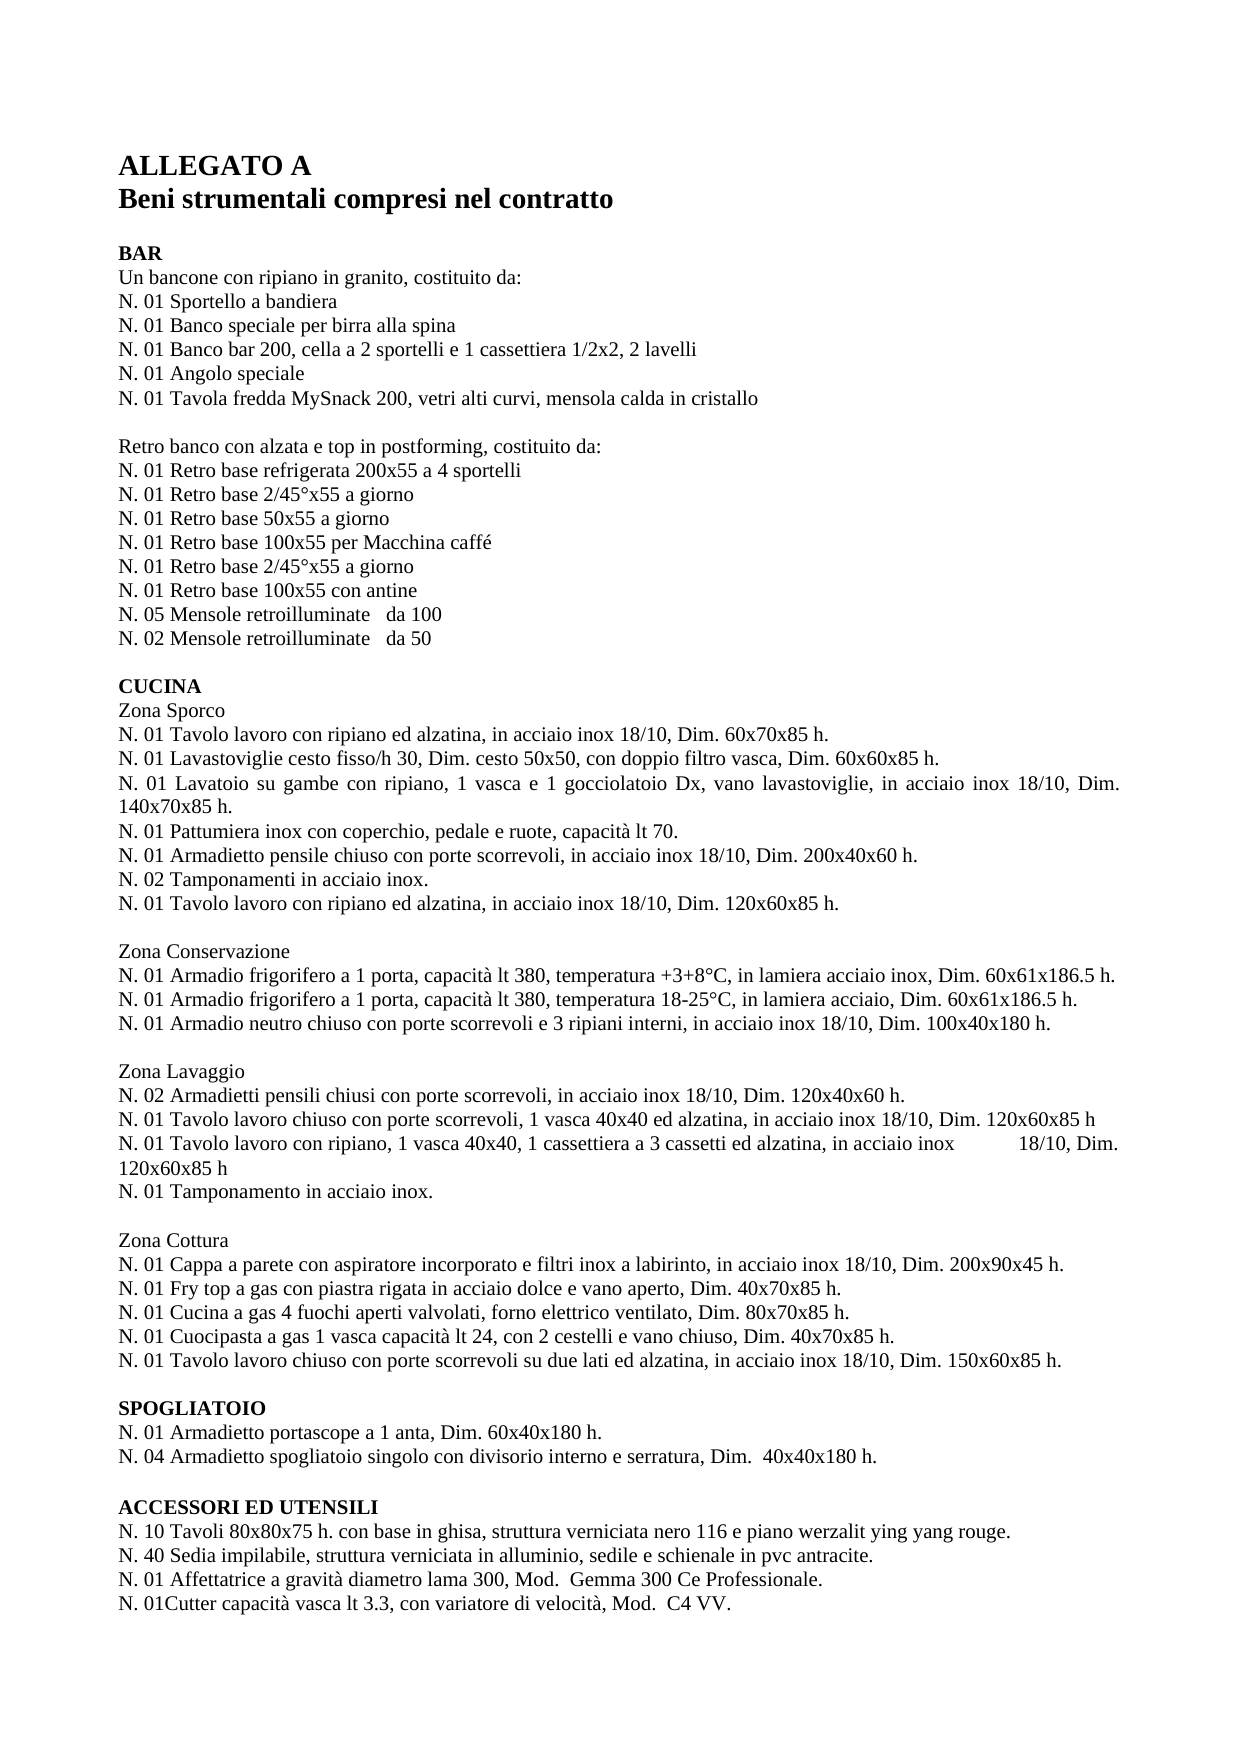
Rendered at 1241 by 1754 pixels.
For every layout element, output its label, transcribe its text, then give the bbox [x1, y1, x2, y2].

text N. 01 Retro base 2/45°x55 a giorno [118, 482, 1122, 506]
text ACCESSORI ED UTENSILI [118, 1494, 1122, 1519]
text Beni strumentali compresi nel contratto [118, 181, 1122, 215]
text N. 01Cutter capacità vasca lt 3.3, con variatore di velocità, Mod. C4 VV. [118, 1591, 1122, 1615]
text N. 01 Affettatrice a gravità diametro lama 300, Mod. Gemma 300 Ce Professionale. [118, 1567, 1122, 1591]
text N. 01 Tamponamento in acciaio inox. [118, 1179, 1122, 1203]
text N. 01 Armadio neutro chiuso con porte scorrevoli e 3 ripiani interni, in acciaio inox 18/10, Dim. 100x40x180 h. [118, 1011, 1122, 1035]
text N. 01 Fry top a gas con piastra rigata in acciaio dolce e vano aperto, Dim. 40x70x85 h. [118, 1276, 1122, 1300]
text N. 01 Retro base 2/45°x55 a giorno [118, 554, 1122, 578]
text CUCINA [118, 674, 1122, 698]
text N. 01 Banco speciale per birra alla spina [118, 313, 1122, 337]
text N. 01 Retro base 50x55 a giorno [118, 506, 1122, 530]
text N. 04 Armadietto spogliatoio singolo con divisorio interno e serratura, Dim. 40x40x180 h. [118, 1444, 1122, 1468]
text N. 01 Cucina a gas 4 fuochi aperti valvolati, forno elettrico ventilato, Dim. 80x70x85 h. [118, 1300, 1122, 1324]
text N. 01 Retro base 100x55 per Macchina caffé [118, 530, 1122, 554]
text Zona Sporco [118, 698, 1122, 722]
text N. 01 Pattumiera inox con coperchio, pedale e ruote, capacità lt 70. [118, 818, 1122, 843]
text N. 40 Sedia impilabile, struttura verniciata in alluminio, sedile e schienale in pvc antracite. [118, 1543, 1122, 1567]
text BAR [118, 241, 1122, 265]
text N. 01 Banco bar 200, cella a 2 sportelli e 1 cassettiera 1/2x2, 2 lavelli [118, 337, 1122, 361]
text N. 01 Armadietto pensile chiuso con porte scorrevoli, in acciaio inox 18/10, Dim. 200x40x60 h. [118, 843, 1122, 867]
text ALLEGATO A [118, 148, 1122, 181]
text N. 01 Tavola fredda MySnack 200, vetri alti curvi, mensola calda in cristallo [118, 385, 1122, 409]
text Zona Conservazione [118, 939, 1122, 963]
text N. 01 Armadietto portascope a 1 anta, Dim. 60x40x180 h. [118, 1420, 1122, 1444]
text N. 01 Tavolo lavoro con ripiano ed alzatina, in acciaio inox 18/10, Dim. 120x60x85 h. [118, 891, 1122, 915]
text N. 01 Angolo speciale [118, 361, 1122, 385]
text N. 01 Cappa a parete con aspiratore incorporato e filtri inox a labirinto, in acciaio inox 18/10, Dim. 200x90x45 h. [118, 1252, 1122, 1276]
text N. 01 Retro base refrigerata 200x55 a 4 sportelli [118, 458, 1122, 482]
text N. 10 Tavoli 80x80x75 h. con base in ghisa, struttura verniciata nero 116 e piano werzalit ying yang rouge. [118, 1519, 1122, 1543]
text N. 01 Sportello a bandiera [118, 289, 1122, 313]
text N. 01 Cuocipasta a gas 1 vasca capacità lt 24, con 2 cestelli e vano chiuso, Dim. 40x70x85 h. [118, 1324, 1122, 1348]
text N. 01 Lavastoviglie cesto fisso/h 30, Dim. cesto 50x50, con doppio filtro vasca, Dim. 60x60x85 h. [118, 746, 1122, 770]
text N. 01 Tavolo lavoro chiuso con porte scorrevoli su due lati ed alzatina, in acciaio inox 18/10, Dim. 150x60x85 h. [118, 1348, 1122, 1372]
text N. 01 Retro base 100x55 con antine [118, 578, 1122, 602]
text N. 02 Armadietti pensili chiusi con porte scorrevoli, in acciaio inox 18/10, Dim. 120x40x60 h. [118, 1083, 1122, 1107]
text SPOGLIATOIO [118, 1396, 1122, 1420]
text N. 05 Mensole retroilluminate da 100 [118, 602, 1122, 626]
text Un bancone con ripiano in granito, costituito da: [118, 265, 1122, 289]
text N. 02 Mensole retroilluminate da 50 [118, 626, 1122, 650]
text N. 01 Armadio frigorifero a 1 porta, capacità lt 380, temperatura +3+8°C, in lamiera acciaio inox, Dim. 60x61x186.5 h. [118, 963, 1122, 987]
text N. 01 Armadio frigorifero a 1 porta, capacità lt 380, temperatura 18-25°C, in lamiera acciaio, Dim. 60x61x186.5 h. [118, 987, 1122, 1011]
text N. 01 Tavolo lavoro con ripiano ed alzatina, in acciaio inox 18/10, Dim. 60x70x85 h. [118, 722, 1122, 746]
text Zona Lavaggio [118, 1059, 1122, 1083]
text N. 01 Lavatoio su gambe con ripiano, 1 vasca e 1 gocciolatoio Dx, vano lavastoviglie, in acciaio inox 18/10, Dim. 140x70x85 h. [118, 770, 1122, 818]
text Zona Cottura [118, 1228, 1122, 1252]
text N. 01 Tavolo lavoro chiuso con porte scorrevoli, 1 vasca 40x40 ed alzatina, in acciaio inox 18/10, Dim. 120x60x85 h [118, 1107, 1122, 1131]
text N. 02 Tamponamenti in acciaio inox. [118, 867, 1122, 891]
text N. 01 Tavolo lavoro con ripiano, 1 vasca 40x40, 1 cassettiera a 3 cassetti ed alzatina, in acciaio inox 18/10, Dim. 120x60x85 h [118, 1131, 1122, 1179]
text Retro banco con alzata e top in postforming, costituito da: [118, 433, 1122, 458]
